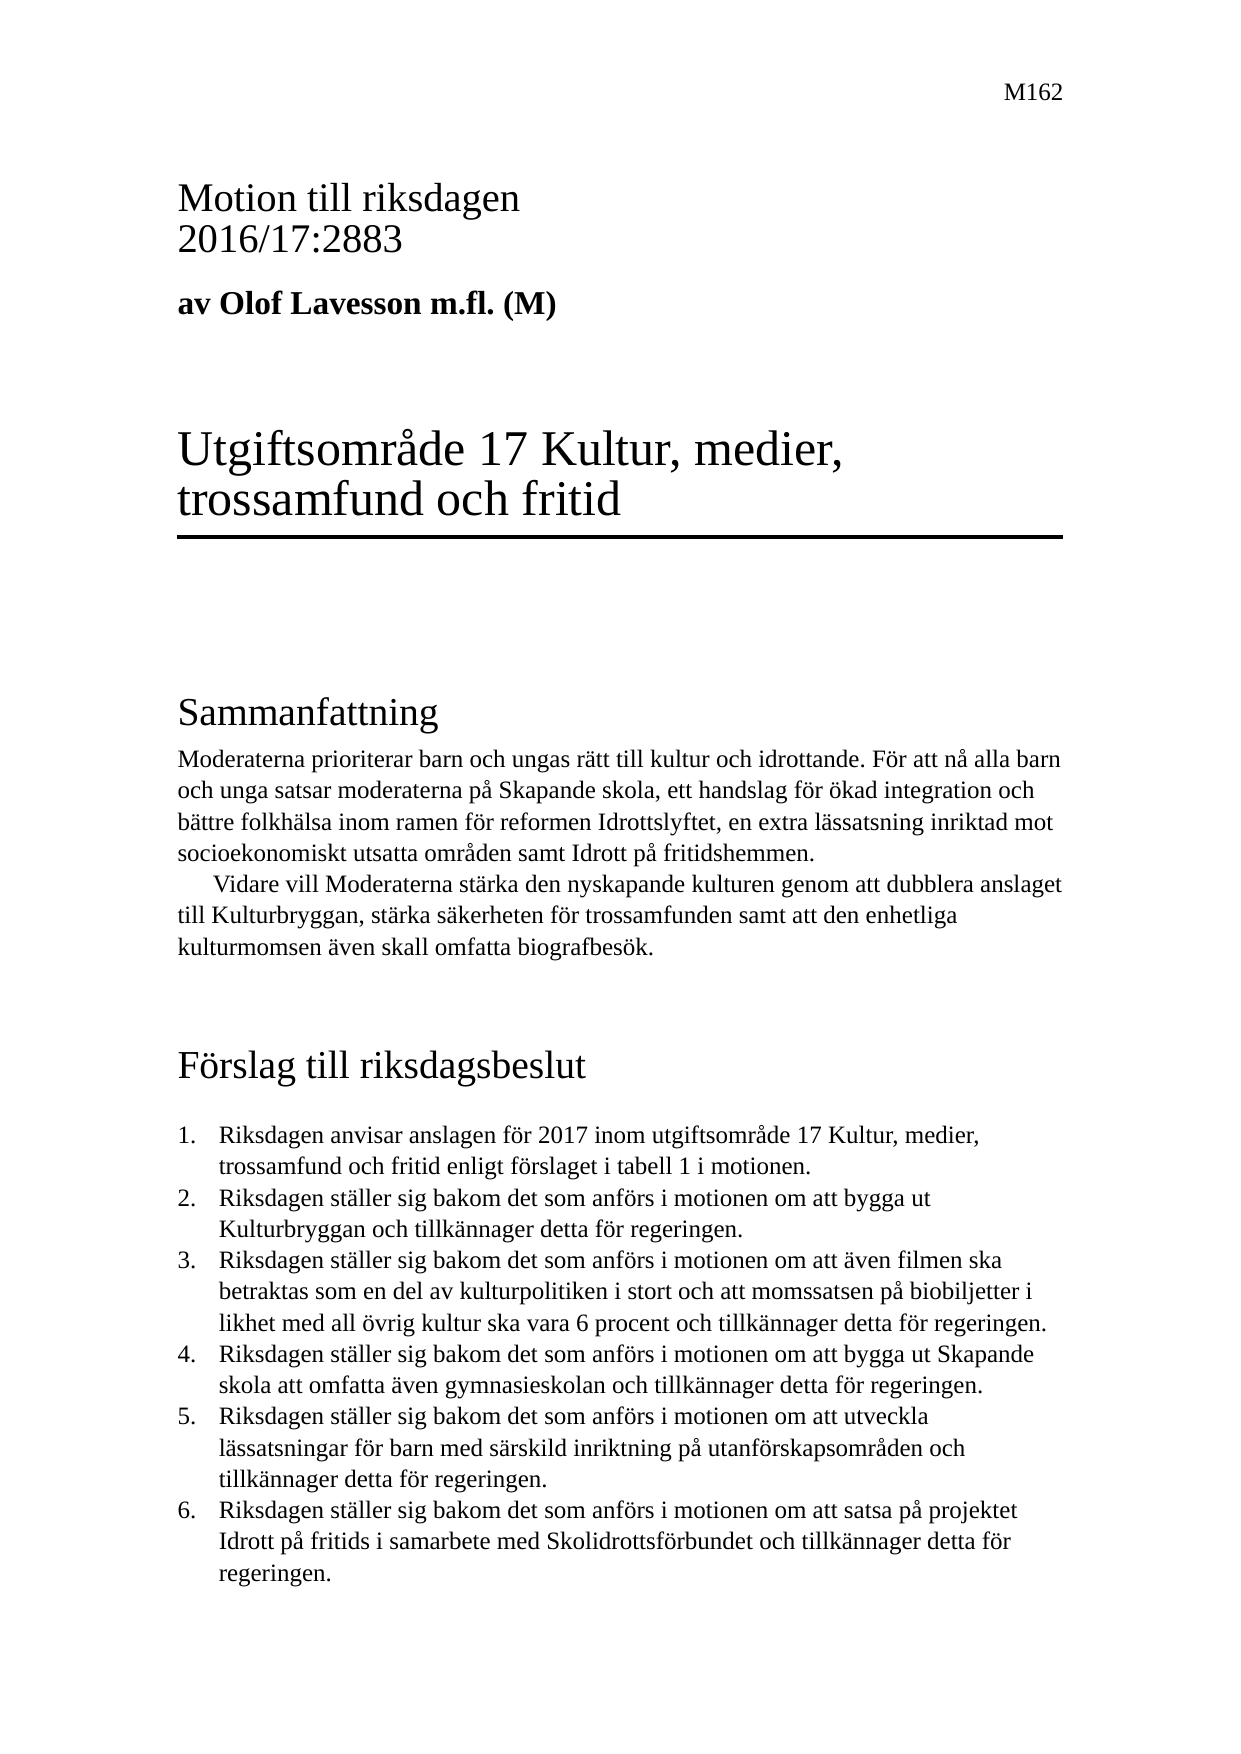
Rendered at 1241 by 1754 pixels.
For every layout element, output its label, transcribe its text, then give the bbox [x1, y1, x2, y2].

text Vidare vill Moderaterna stärka den nyskapande kulturen genom att dubblera anslaget till Kulturbryggan, stärka säkerheten för trossamfunden samt att den enhetliga kulturmomsen även skall omfatta biografbesök. [177, 867, 1063, 960]
subtitle Sammanfattning [177, 693, 1063, 733]
text Moderaterna prioriterar barn och ungas rätt till kultur och idrottande. För att nå alla barn och unga satsar moderaterna på Skapande skola, ett handslag för ökad integration och bättre folkhälsa inom ramen för reformen Idrottslyftet, en extra lässatsning inriktad mot socioekonomiskt utsatta områden samt Idrott på fritidshemmen. [177, 742, 1063, 867]
